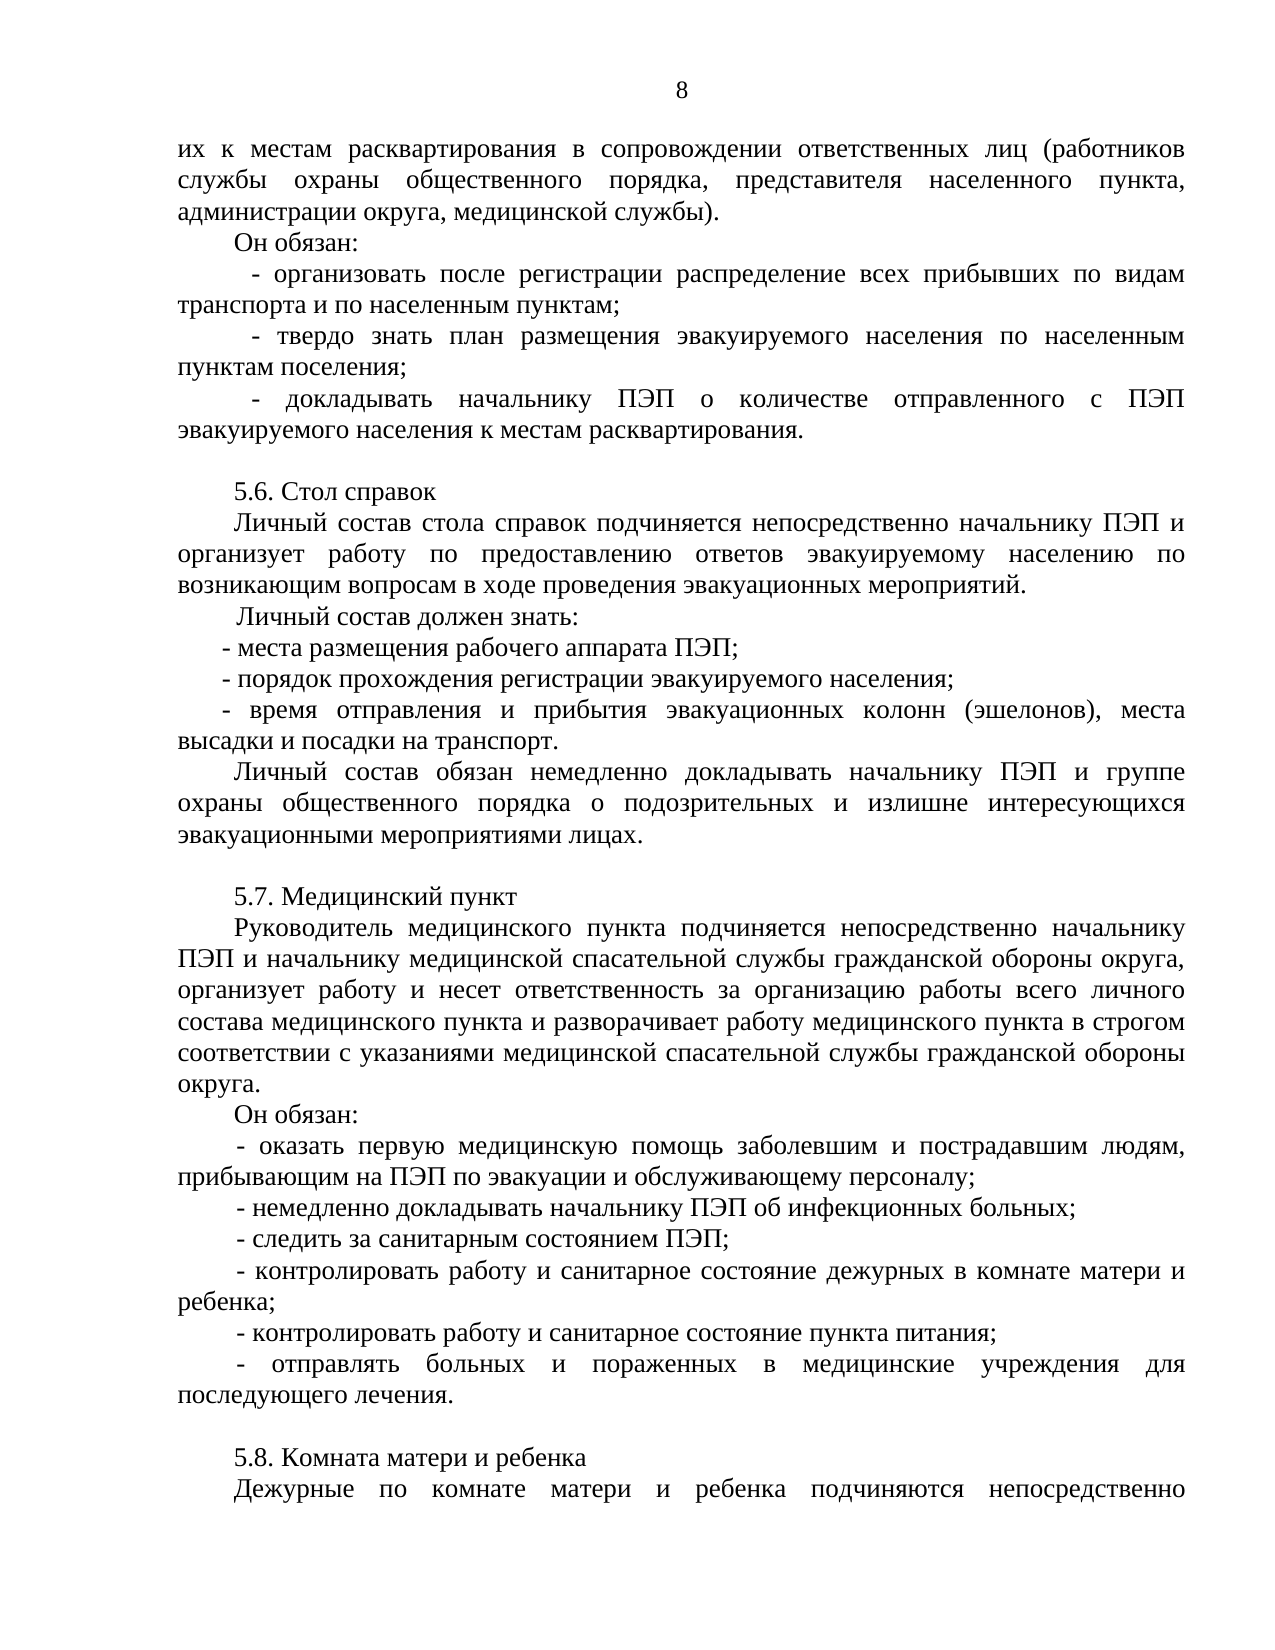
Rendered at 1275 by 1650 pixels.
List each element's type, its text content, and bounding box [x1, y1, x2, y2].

text Личный состав стола справок подчиняется непосредственно начальнику ПЭП и организует работу по предоставлению ответов эвакуируемому населению по возникающим вопросам в ходе проведения эвакуационных мероприятий. [177, 506, 1186, 600]
text - оказать первую медицинскую помощь заболевшим и пострадавшим людям, прибывающим на ПЭП по эвакуации и обслуживающему персоналу; [177, 1129, 1186, 1191]
text Руководитель медицинского пункта подчиняется непосредственно начальнику ПЭП и начальнику медицинской спасательной службы гражданской обороны округа, организует работу и несет ответственность за организацию работы всего личного состава медицинского пункта и разворачивает работу медицинского пункта в строгом соответствии с указаниями медицинской спасательной службы гражданской обороны округа. [177, 911, 1186, 1098]
text 5.8. Комната матери и ребенка [177, 1441, 1186, 1472]
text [177, 1472, 1186, 1503]
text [177, 132, 1186, 226]
text - следить за санитарным состоянием ПЭП; [177, 1223, 1186, 1254]
text 5.7. Медицинский пункт [177, 880, 1186, 911]
text Он обязан: [177, 226, 1186, 257]
text - порядок прохождения регистрации эвакуируемого населения; [177, 662, 1186, 693]
text - докладывать начальнику ПЭП о количестве отправленного с ПЭП эвакуируемого населения к местам расквартирования. [177, 382, 1186, 444]
text - места размещения рабочего аппарата ПЭП; [177, 631, 1186, 662]
text 5.6. Стол справок [177, 475, 1186, 506]
text - отправлять больных и пораженных в медицинские учреждения для последующего лечения. [177, 1347, 1186, 1409]
text - твердо знать план размещения эвакуируемого населения по населенным пунктам поселения; [177, 319, 1186, 382]
text - немедленно докладывать начальнику ПЭП об инфекционных больных; [177, 1191, 1186, 1223]
text Он обязан: [177, 1098, 1186, 1129]
text - контролировать работу и санитарное состояние пункта питания; [177, 1316, 1186, 1347]
text - контролировать работу и санитарное состояние дежурных в комнате матери и ребенка; [177, 1254, 1186, 1316]
text Личный состав должен знать: [177, 600, 1186, 631]
text - организовать после регистрации распределение всех прибывших по видам транспорта и по населенным пунктам; [177, 257, 1186, 319]
text - время отправления и прибытия эвакуационных колонн (эшелонов), места высадки и посадки на транспорт. [177, 693, 1186, 755]
text Личный состав обязан немедленно докладывать начальнику ПЭП и группе охраны общественного порядка о подозрительных и излишне интересующихся эвакуационными мероприятиями лицах. [177, 755, 1186, 849]
